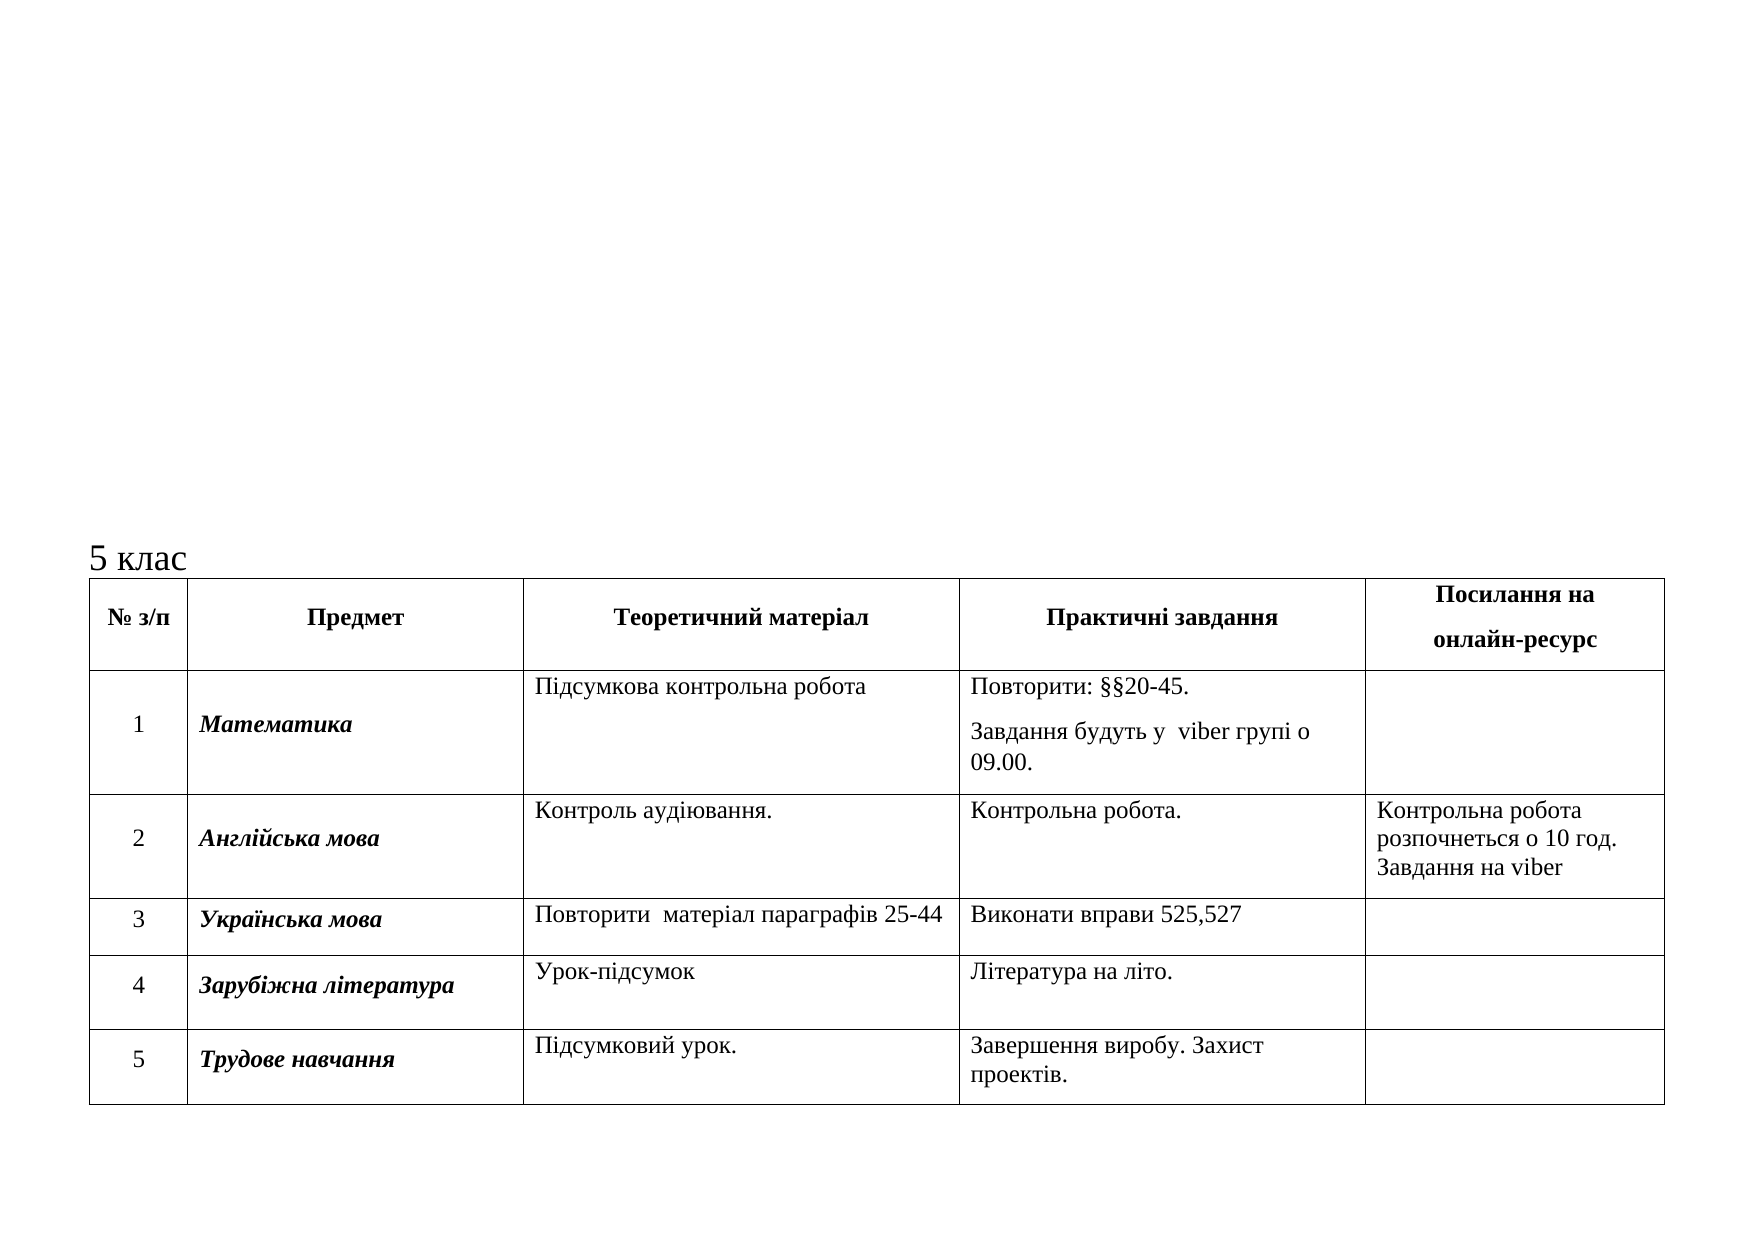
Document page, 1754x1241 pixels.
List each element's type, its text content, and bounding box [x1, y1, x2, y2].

table_cell Контроль аудіювання. [524, 795, 959, 898]
table_cell Контрольна робота. [960, 795, 1365, 898]
table_cell 5 [90, 1030, 187, 1104]
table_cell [960, 1030, 1365, 1104]
table_cell Підсумковий урок. [524, 1030, 959, 1104]
table_cell 3 [90, 899, 187, 955]
table_header Теоретичний матеріал [524, 579, 959, 670]
table_cell Підсумкова контрольна робота [524, 671, 959, 794]
table_cell Математика [188, 671, 523, 794]
table_cell Контрольна робота розпочнеться о 10 год. Завдання на viber [1366, 795, 1664, 898]
table_cell [1366, 899, 1664, 955]
table_cell Література на літо. [960, 956, 1365, 1029]
table_cell Зарубіжна література [188, 956, 523, 1029]
text 5 клас [89, 535, 1665, 578]
table_cell Українська мова [188, 899, 523, 955]
table_cell Англійська мова [188, 795, 523, 898]
table_cell Повторити матеріал параграфів 25-44 [524, 899, 959, 955]
table_cell 2 [90, 795, 187, 898]
table_header Посилання на онлайн-ресурс [1366, 579, 1664, 670]
table_cell 4 [90, 956, 187, 1029]
table_cell Повторити: §§20-45. Завдання будуть у viber групі о 09.00. [960, 671, 1365, 794]
table_cell Трудове навчання [188, 1030, 523, 1104]
table_cell 1 [90, 671, 187, 794]
table_cell [1366, 956, 1664, 1029]
table_cell [1366, 1030, 1664, 1104]
table_cell [1366, 671, 1664, 794]
table_header Практичні завдання [960, 579, 1365, 670]
table_header Предмет [188, 579, 523, 670]
table_cell Урок-підсумок [524, 956, 959, 1029]
table_header № з/п [90, 579, 187, 670]
table_cell Виконати вправи 525,527 [960, 899, 1365, 955]
